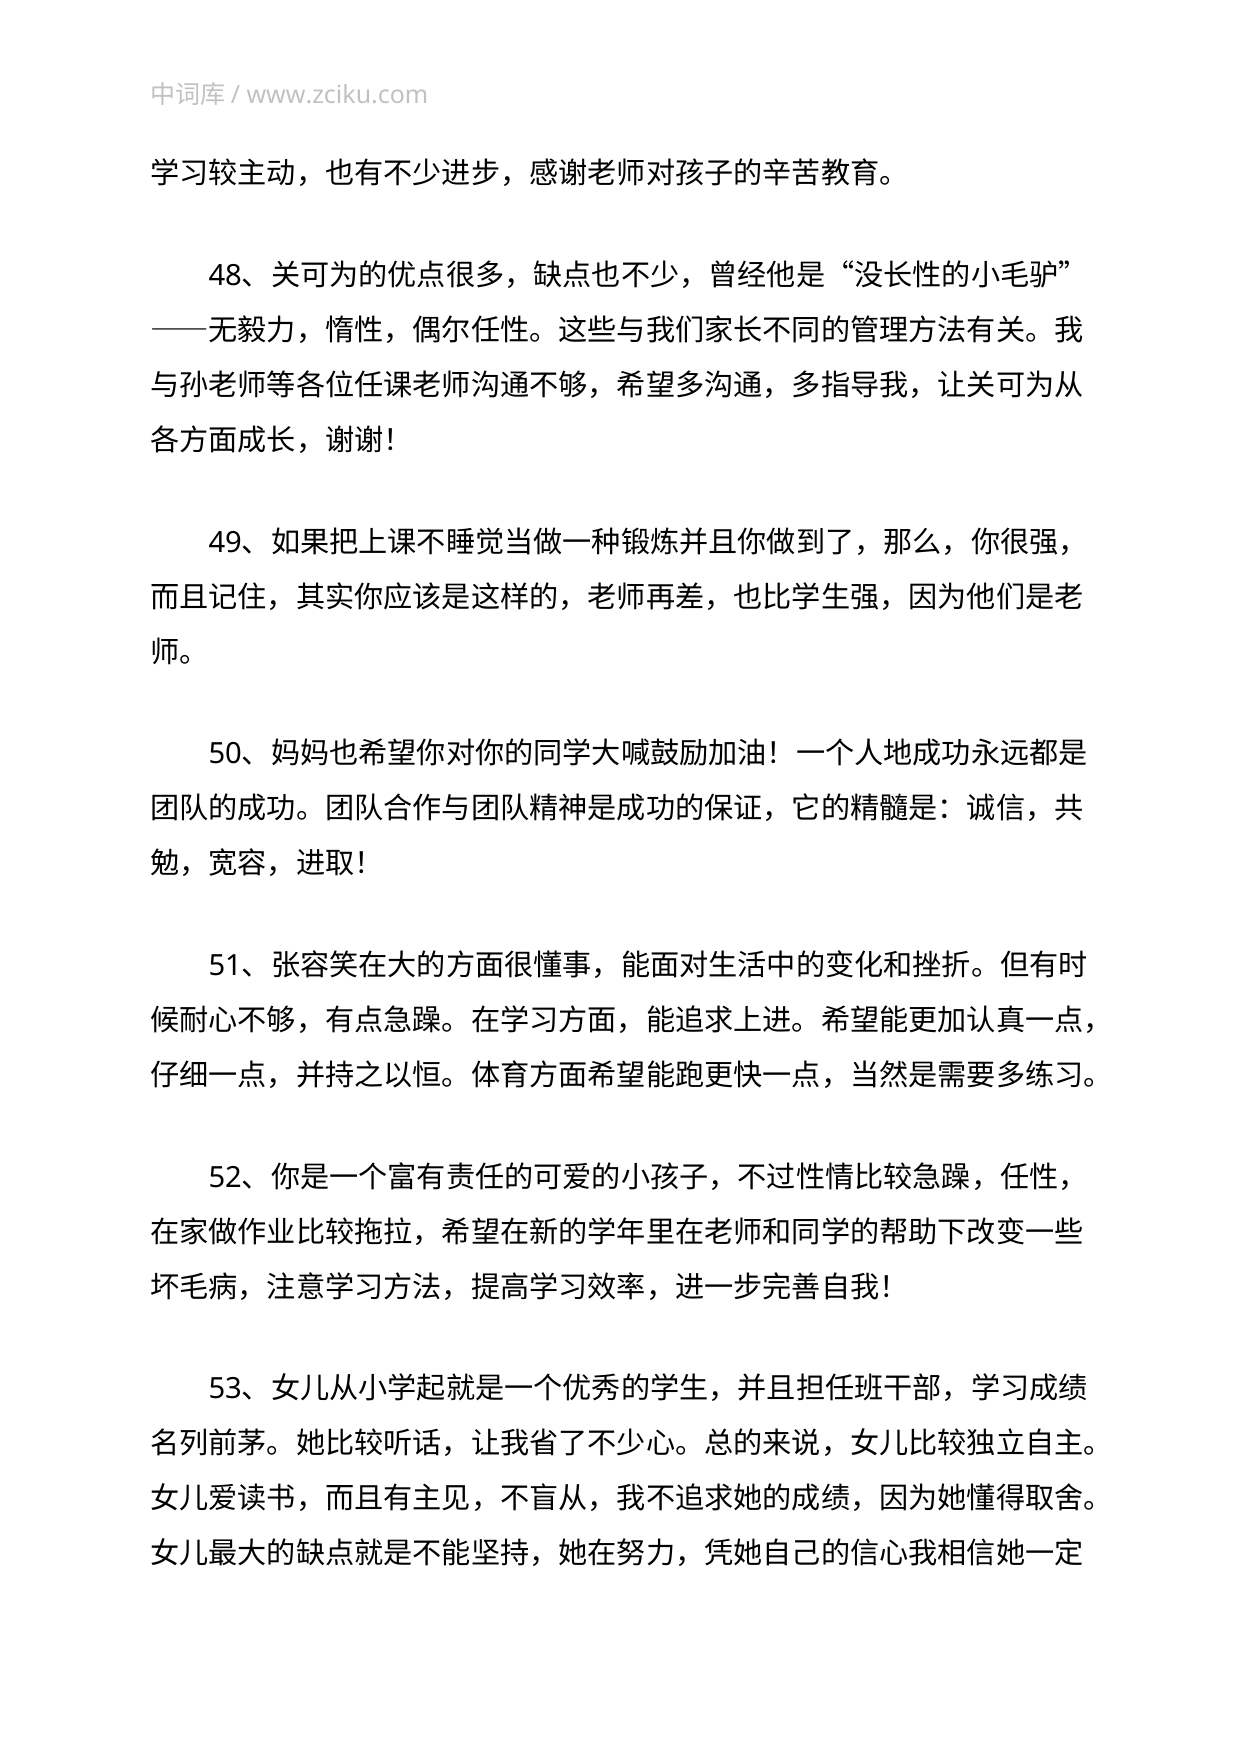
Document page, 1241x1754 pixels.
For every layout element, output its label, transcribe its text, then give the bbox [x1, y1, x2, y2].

text 52、你是一个富有责任的可爱的小孩子，不过性情比较急躁，任性，在家做作业比较拖拉，希望在新的学年里在老师和同学的帮助下改变一些坏毛病，注意学习方法，提高学习效率，进一步完善自我！ [150, 1153, 1090, 1306]
text 49、如果把上课不睡觉当做一种锻炼并且你做到了，那么，你很强，而且记住，其实你应该是这样的，老师再差，也比学生强，因为他们是老师。 [150, 518, 1090, 671]
text 48、关可为的优点很多，缺点也不少，曾经他是“没长性的小毛驴”——无毅力，惰性，偶尔任性。这些与我们家长不同的管理方法有关。我与孙老师等各位任课老师沟通不够，希望多沟通，多指导我，让关可为从各方面成长，谢谢！ [150, 252, 1090, 459]
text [150, 1365, 1090, 1572]
text 51、张容笑在大的方面很懂事，能面对生活中的变化和挫折。但有时候耐心不够，有点急躁。在学习方面，能追求上进。希望能更加认真一点，仔细一点，并持之以恒。体育方面希望能跑更快一点，当然是需要多练习。 [150, 942, 1090, 1094]
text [150, 150, 1090, 192]
text 50、妈妈也希望你对你的同学大喊鼓励加油！一个人地成功永远都是团队的成功。团队合作与团队精神是成功的保证，它的精髓是：诚信，共勉，宽容，进取！ [150, 730, 1090, 882]
